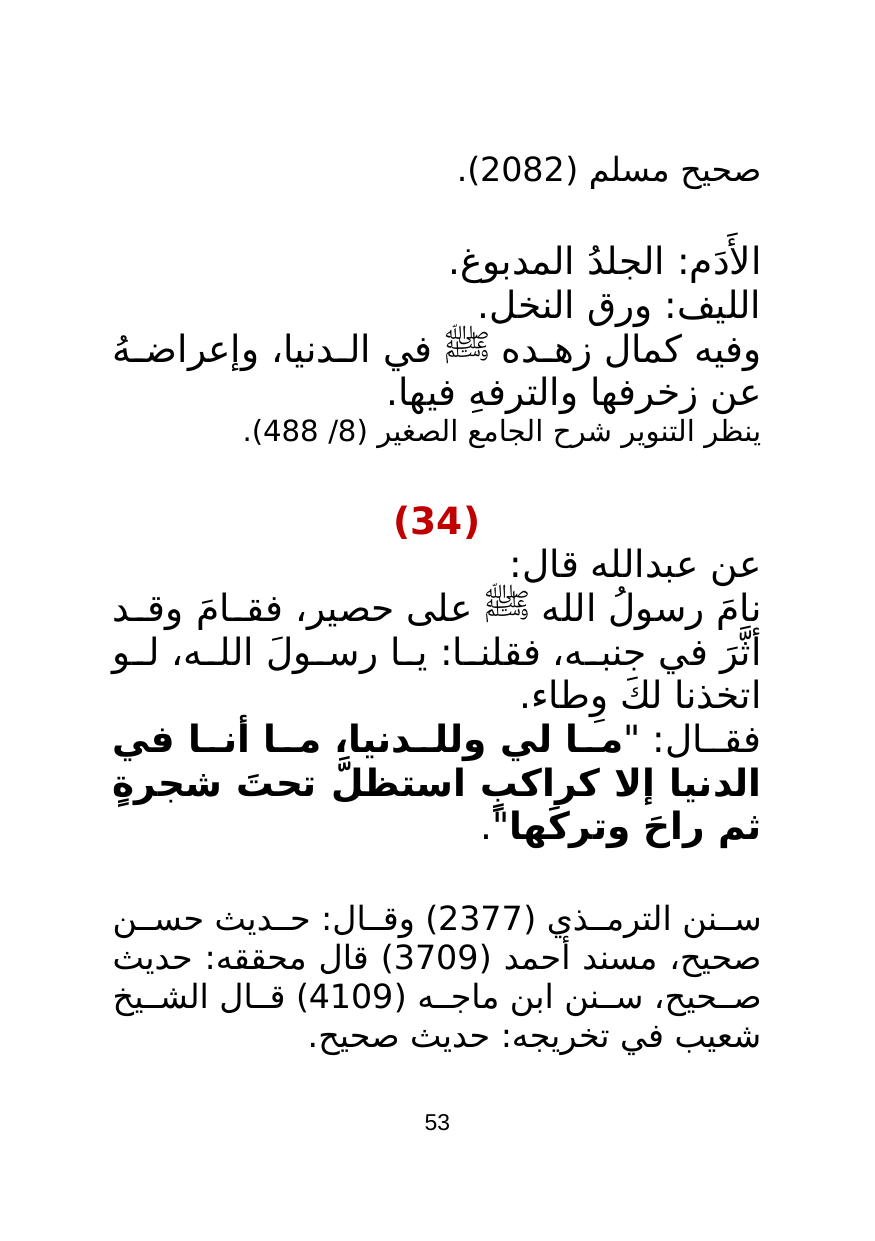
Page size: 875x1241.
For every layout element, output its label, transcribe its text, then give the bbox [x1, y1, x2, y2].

text فقال: "ما لي وللدنيا، ما أنا في الدنيا إلا كراكبٍ استظلَّ تحتَ شجرةٍ ثم راحَ وتركَها". [112, 718, 762, 849]
text صحيح مسلم (2082). [112, 150, 762, 189]
text (34) [112, 499, 762, 543]
text نامَ رسولُ الله ﷺ على حصير، فقامَ وقد أثَّرَ في جنبه، فقلنا: يا رسولَ الله، لو اتخذنا لكَ وِطاء. [112, 587, 762, 718]
text عن عبدالله قال: [112, 543, 762, 587]
text وفيه كمال زهده ﷺ في الدنيا، وإعراضهُ عن زخرفها والترفهِ فيها. [112, 327, 762, 414]
text سنن الترمذي (2377) وقال: حديث حسن صحيح، مسند أحمد (3709) قال محققه: حديث صحيح، سنن ابن ماجه (4109) قال الشيخ شعيب في تخريجه: حديث صحيح. [112, 900, 762, 1055]
text ينظر التنوير شرح الجامع الصغير (8/ 488). [112, 414, 762, 448]
text الأَدَم: الجلدُ المدبوغ. [112, 240, 762, 283]
text الليف: ورق النخل. [112, 283, 762, 327]
